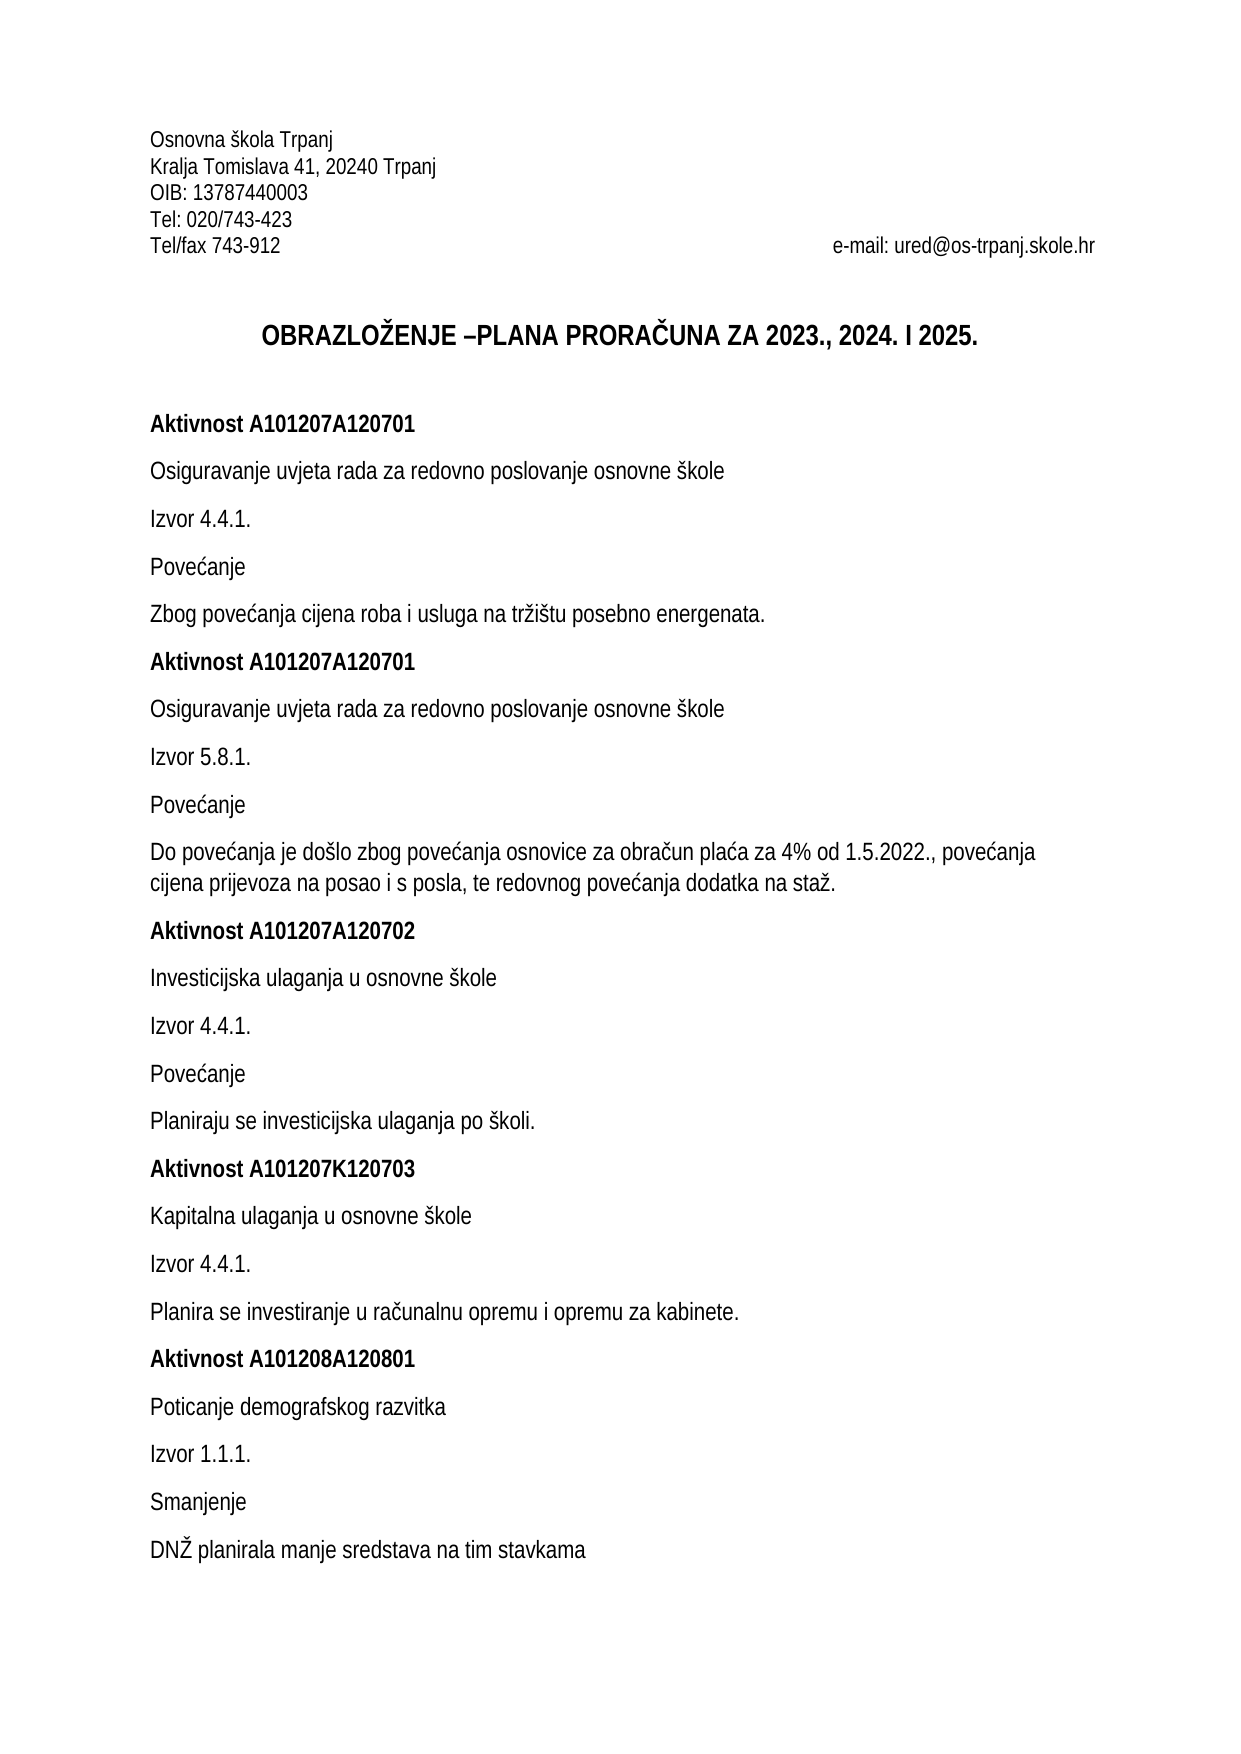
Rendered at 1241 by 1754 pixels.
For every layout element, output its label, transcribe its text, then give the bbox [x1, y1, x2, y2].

text Povećanje [150, 552, 1090, 580]
text OBRAZLOŽENJE –PLANA PRORAČUNA ZA 2023., 2024. I 2025. [150, 318, 1090, 351]
text Kapitalna ulaganja u osnovne škole [150, 1201, 1090, 1230]
text Zbog povećanja cijena roba i usluga na tržištu posebno energenata. [150, 599, 1090, 628]
text Aktivnost A101208A120801 [150, 1344, 1090, 1373]
text Izvor 1.1.1. [150, 1439, 1090, 1468]
text Planira se investiranje u računalnu opremu i opremu za kabinete. [150, 1297, 1090, 1325]
text Izvor 5.8.1. [150, 742, 1090, 771]
text Izvor 4.4.1. [150, 1011, 1090, 1039]
text Aktivnost A101207K120703 [150, 1154, 1090, 1182]
text Osiguravanje uvjeta rada za redovno poslovanje osnovne škole [150, 694, 1090, 723]
text Aktivnost A101207A120701 [150, 409, 1090, 437]
text Smanjenje [150, 1487, 1090, 1516]
text Planiraju se investicijska ulaganja po školi. [150, 1106, 1090, 1135]
text Investicijska ulaganja u osnovne škole [150, 963, 1090, 992]
text Do povećanja je došlo zbog povećanja osnovice za obračun plaća za 4% od 1.5.2022., povećanja cijena prijevoza na posao i s posla, te redovnog povećanja dodatka na staž. [150, 837, 1090, 897]
text Aktivnost A101207A120701 [150, 647, 1090, 675]
text Osiguravanje uvjeta rada za redovno poslovanje osnovne škole [150, 456, 1090, 485]
text Poticanje demografskog razvitka [150, 1392, 1090, 1420]
text Povećanje [150, 1058, 1090, 1087]
text Izvor 4.4.1. [150, 504, 1090, 533]
text Aktivnost A101207A120702 [150, 916, 1090, 944]
text Izvor 4.4.1. [150, 1249, 1090, 1278]
text Povećanje [150, 789, 1090, 818]
text DNŽ planirala manje sredstava na tim stavkama [150, 1534, 1090, 1563]
